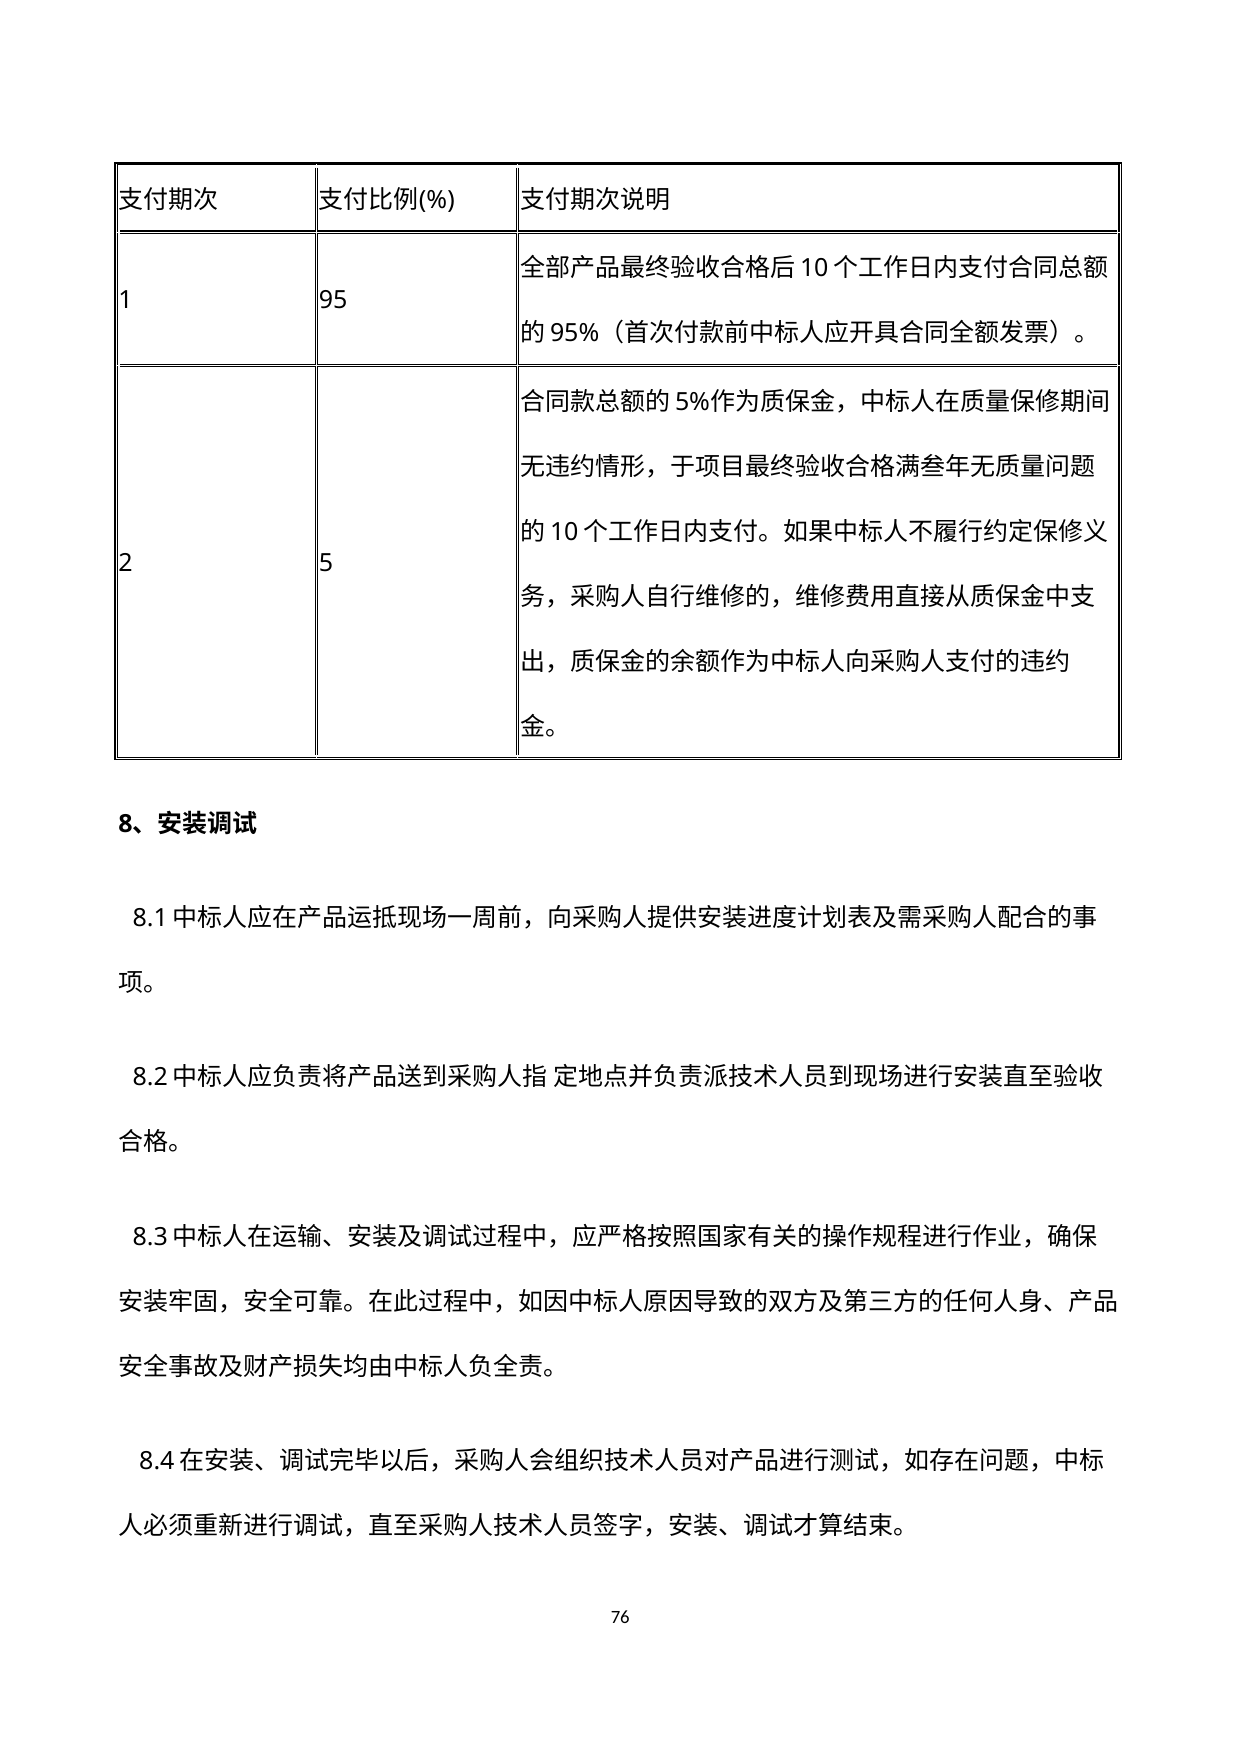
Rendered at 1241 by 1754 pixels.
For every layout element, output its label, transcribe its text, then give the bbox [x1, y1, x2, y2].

table_header 支付期次说明 [518, 165, 1118, 230]
text 8.1中标人应在产品运抵现场一周前，向采购人提供安装进度计划表及需采购人配合的事项。 [118, 883, 1122, 1013]
table_header 支付比例(%) [316, 165, 517, 230]
table_cell 合同款总额的5%作为质保金，中标人在质量保修期间无违约情形，于项目最终验收合格满叁年无质量问题的10个工作日内支付。如果中标人不履行约定保修义务，采购人自行维修的，维修费用直接从质保金中支出，质保金的余额作为中标人向采购人支付的违约金。 [518, 364, 1119, 757]
text 8.2中标人应负责将产品送到采购人指 定地点并负责派技术人员到现场进行安装直至验收合格。 [118, 1042, 1122, 1172]
table_header 支付期次 [118, 165, 316, 230]
table_cell 95 [318, 234, 516, 363]
table_cell 2 [118, 364, 316, 757]
text 8.4在安装、调试完毕以后，采购人会组织技术人员对产品进行测试，如存在问题，中标人必须重新进行调试，直至采购人技术人员签字，安装、调试才算结束。 [118, 1426, 1122, 1556]
table_cell 1 [118, 230, 315, 363]
text 8.3中标人在运输、安装及调试过程中，应严格按照国家有关的操作规程进行作业，确保安装牢固，安全可靠。在此过程中，如因中标人原因导致的双方及第三方的任何人身、产品安全事故及财产损失均由中标人负全责。 [118, 1202, 1122, 1397]
table_cell 5 [316, 367, 517, 757]
text 8、安装调试 [118, 789, 1122, 854]
table_cell 全部产品最终验收合格后10个工作日内支付合同总额的95%（首次付款前中标人应开具合同全额发票）。 [519, 230, 1119, 363]
